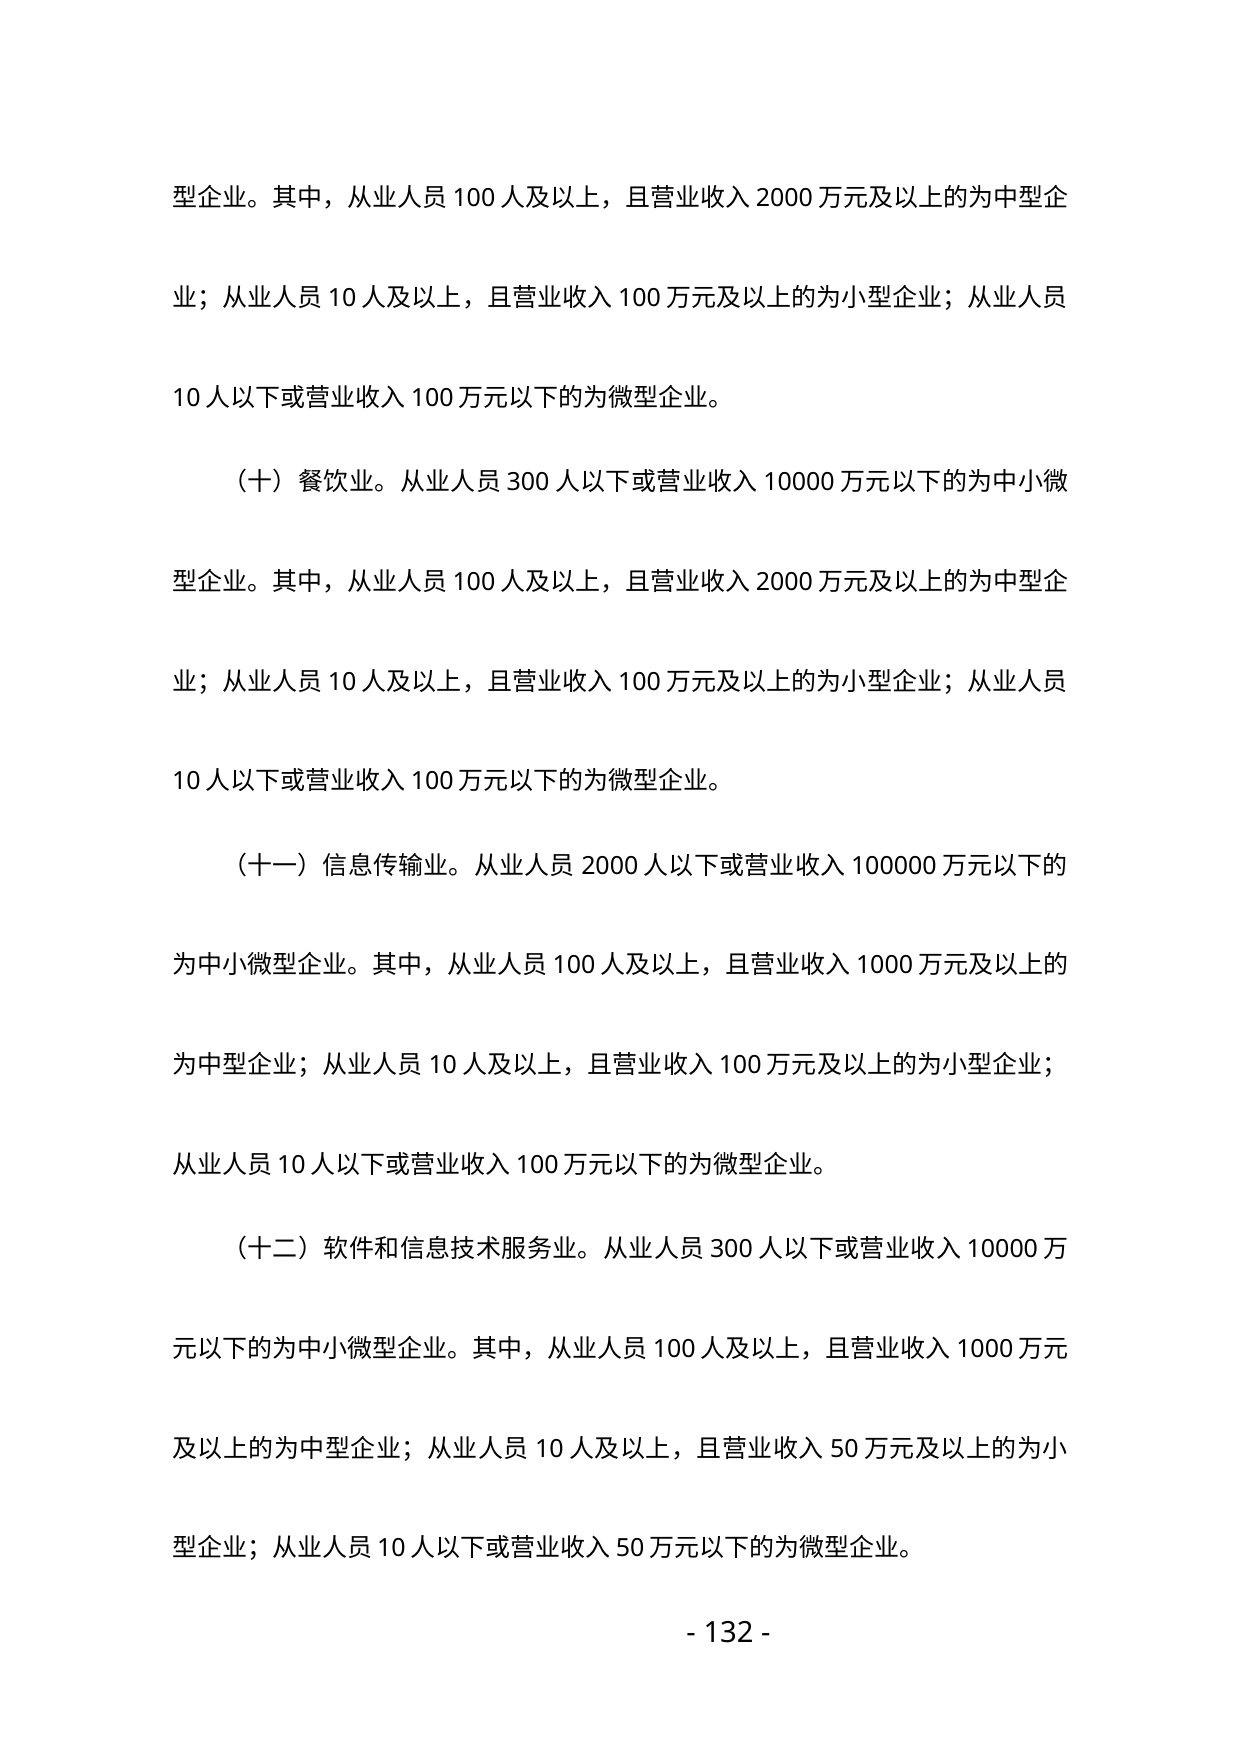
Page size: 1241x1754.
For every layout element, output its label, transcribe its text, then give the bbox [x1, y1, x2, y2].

text （十二）软件和信息技术服务业。从业人员300人以下或营业收入10000万元以下的为中小微型企业。其中，从业人员100人及以上，且营业收入1000万元及以上的为中型企业；从业人员10人及以上，且营业收入50万元及以上的为小型企业；从业人员10人以下或营业收入50万元以下的为微型企业。 [172, 1214, 1068, 1579]
text （十）餐饮业。从业人员300人以下或营业收入10000万元以下的为中小微型企业。其中，从业人员100人及以上，且营业收入2000万元及以上的为中型企业；从业人员10人及以上，且营业收入100万元及以上的为小型企业；从业人员10人以下或营业收入100万元以下的为微型企业。 [172, 446, 1068, 812]
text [172, 162, 1068, 428]
text （十一）信息传输业。从业人员2000人以下或营业收入100000万元以下的为中小微型企业。其中，从业人员100人及以上，且营业收入1000万元及以上的为中型企业；从业人员10人及以上，且营业收入100万元及以上的为小型企业；从业人员10人以下或营业收入100万元以下的为微型企业。 [172, 830, 1068, 1196]
